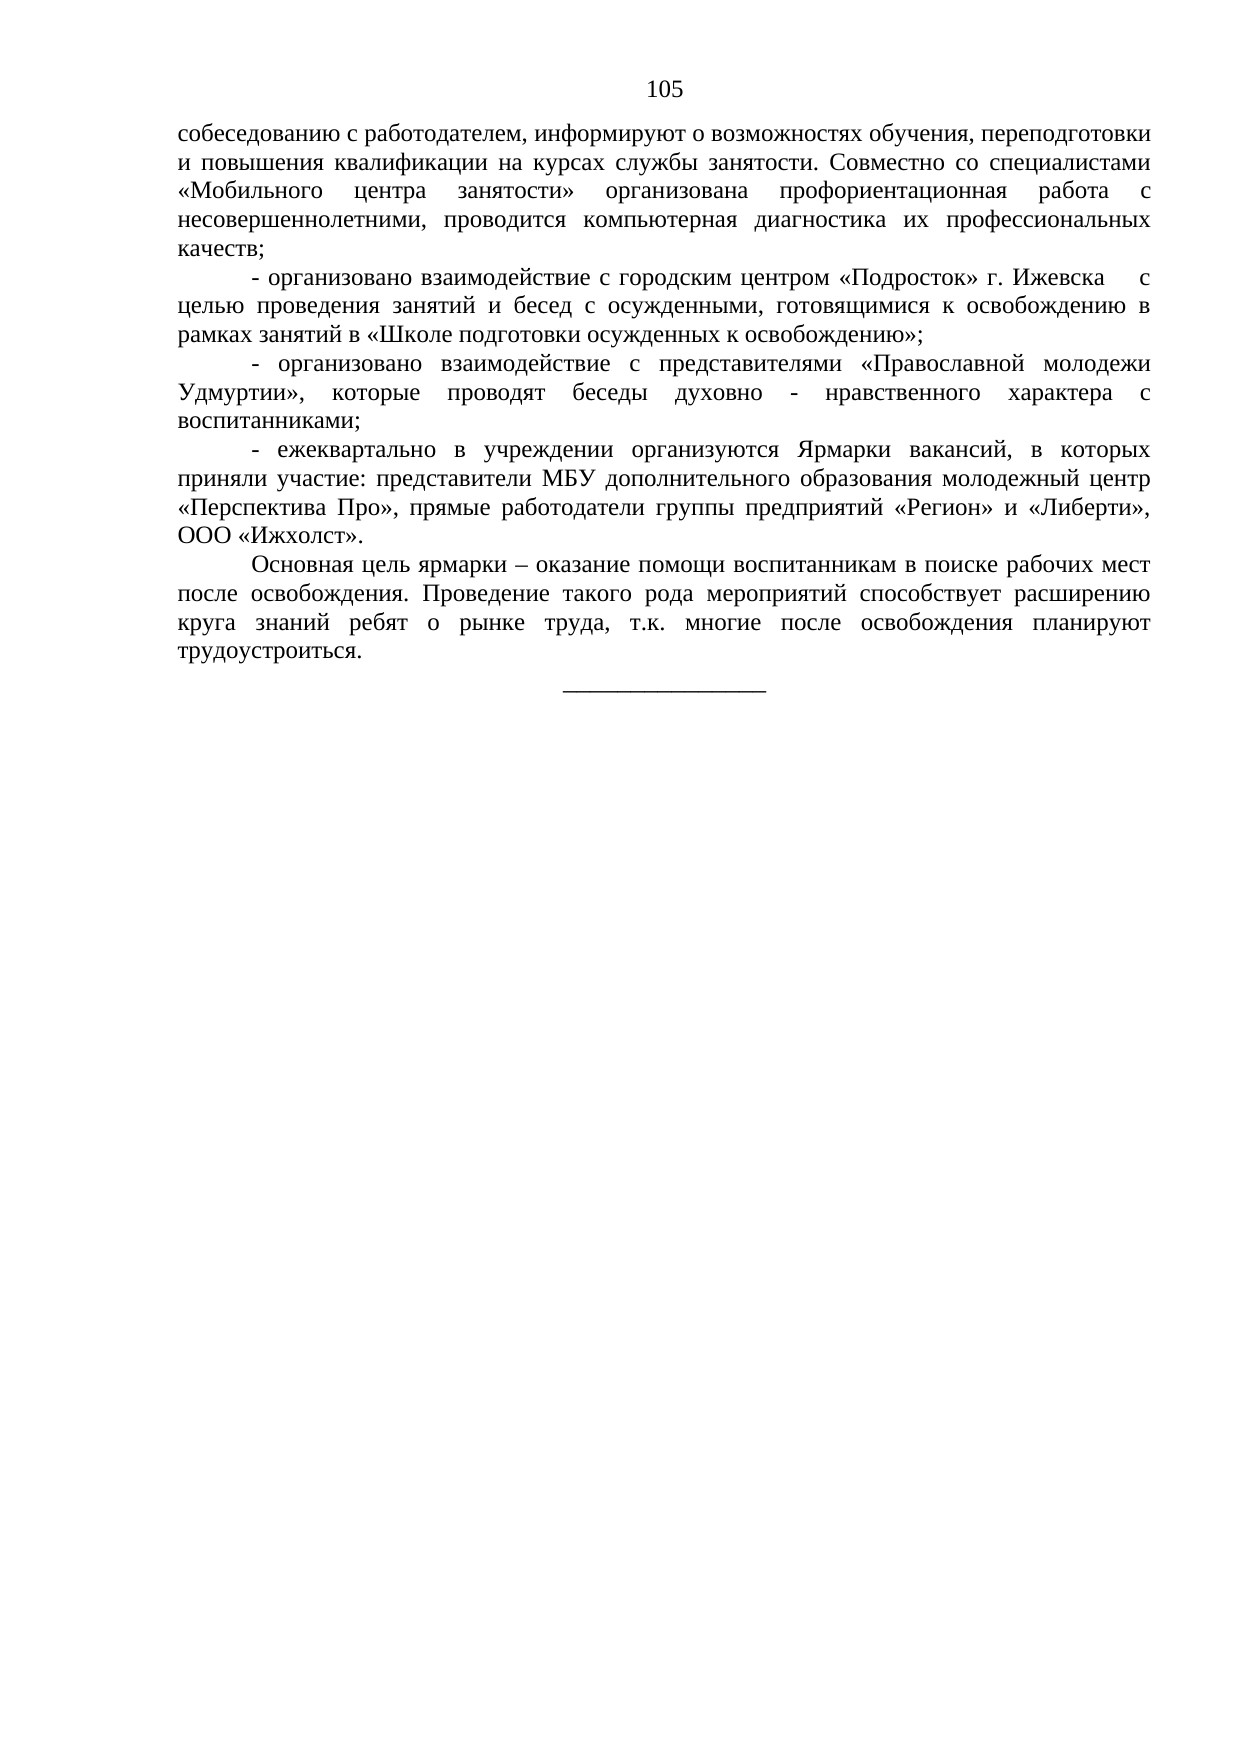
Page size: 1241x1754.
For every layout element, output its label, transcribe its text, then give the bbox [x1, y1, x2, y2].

text - организовано взаимодействие с представителями «Православной молодежи Удмуртии», которые проводят беседы духовно - нравственного характера с воспитанниками; [177, 348, 1152, 434]
text Основная цель ярмарки – оказание помощи воспитанникам в поиске рабочих мест после освобождения. Проведение такого рода мероприятий способствует расширению круга знаний ребят о рынке труда, т.к. многие после освобождения планируют трудоустроиться. [177, 549, 1152, 664]
text _______________ [177, 664, 1152, 696]
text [177, 118, 1152, 262]
text - организовано взаимодействие с городским центром «Подросток» г. Ижевска с целью проведения занятий и бесед с осужденными, готовящимися к освобождению в рамках занятий в «Школе подготовки осужденных к освобождению»; [177, 262, 1152, 348]
text - ежеквартально в учреждении организуются Ярмарки вакансий, в которых приняли участие: представители МБУ дополнительного образования молодежный центр «Перспектива Про», прямые работодатели группы предприятий «Регион» и «Либерти», ООО «Ижхолст». [177, 434, 1152, 549]
